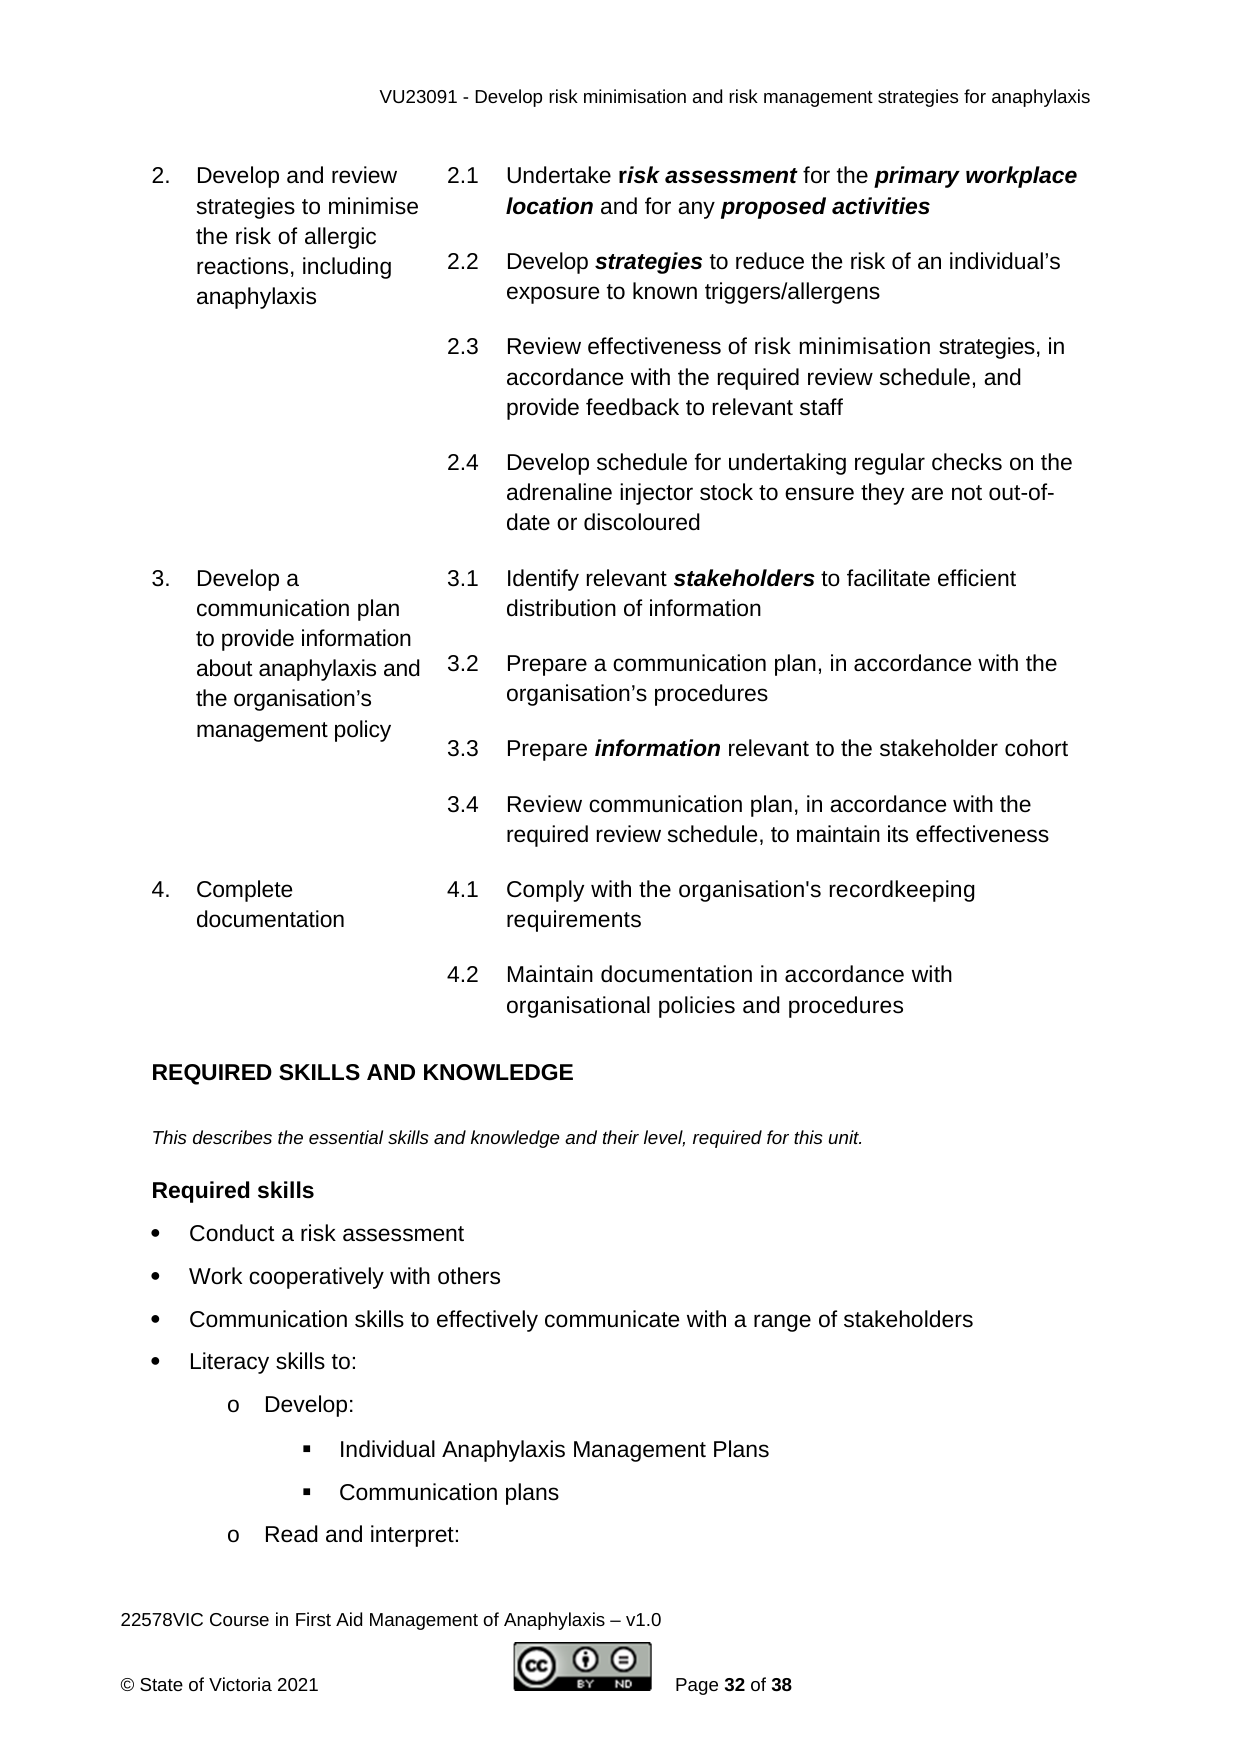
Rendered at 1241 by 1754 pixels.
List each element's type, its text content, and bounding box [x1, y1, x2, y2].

table_cell 2.1 [436, 150, 494, 235]
table_cell 2.2 [436, 235, 494, 321]
table_cell 2. [140, 150, 184, 552]
picture [513, 1642, 652, 1691]
table_cell Complete documentation [185, 864, 436, 1034]
table_cell 3.1 [436, 552, 494, 637]
table_cell This describes the essential skills and knowledge and their level, required for this unit. [140, 1115, 1100, 1165]
table_cell 3. [140, 552, 184, 863]
table_cell 3.2 [436, 638, 494, 723]
table_cell Prepare a communication plan, in accordance with the organisation’s procedures [495, 638, 1100, 723]
table_cell 2.4 [436, 436, 494, 552]
table_cell Develop a communication plan to provide information about anaphylaxis and the organisation’s management policy [185, 552, 436, 863]
table_cell Prepare information relevant to the stakeholder cohort [495, 723, 1100, 778]
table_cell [140, 1165, 1100, 1566]
table_cell Undertake risk assessment for the primary workplace location and for any proposed activities [495, 150, 1100, 235]
table_cell Review communication plan, in accordance with the required review schedule, to maintain its effectiveness [495, 778, 1100, 863]
table_cell 4.2 [436, 949, 494, 1034]
table_cell Develop schedule for undertaking regular checks on the adrenaline injector stock to ensure they are not out-of-date or discoloured [495, 436, 1100, 552]
table_cell Review effectiveness of risk minimisation strategies, in accordance with the required review schedule, and provide feedback to relevant staff [495, 321, 1100, 436]
table_cell Comply with the organisation's recordkeeping requirements [495, 864, 1100, 949]
table_cell 4.1 [436, 864, 494, 949]
table_cell 3.3 [436, 723, 494, 778]
table_cell Identify relevant stakeholders to facilitate efficient distribution of information [495, 552, 1100, 637]
table_cell Maintain documentation in accordance with organisational policies and procedures [495, 949, 1100, 1034]
table_cell 4. [140, 864, 184, 1034]
table_cell 2.3 [436, 321, 494, 436]
table_cell 3.4 [436, 778, 494, 863]
table_cell Develop and review strategies to minimise the risk of allergic reactions, including anaphylaxis [185, 150, 436, 552]
table_cell Develop strategies to reduce the risk of an individual’s exposure to known triggers/allergens [495, 235, 1100, 321]
table_cell REQUIRED SKILLS AND KNOWLEDGE [140, 1034, 1100, 1114]
